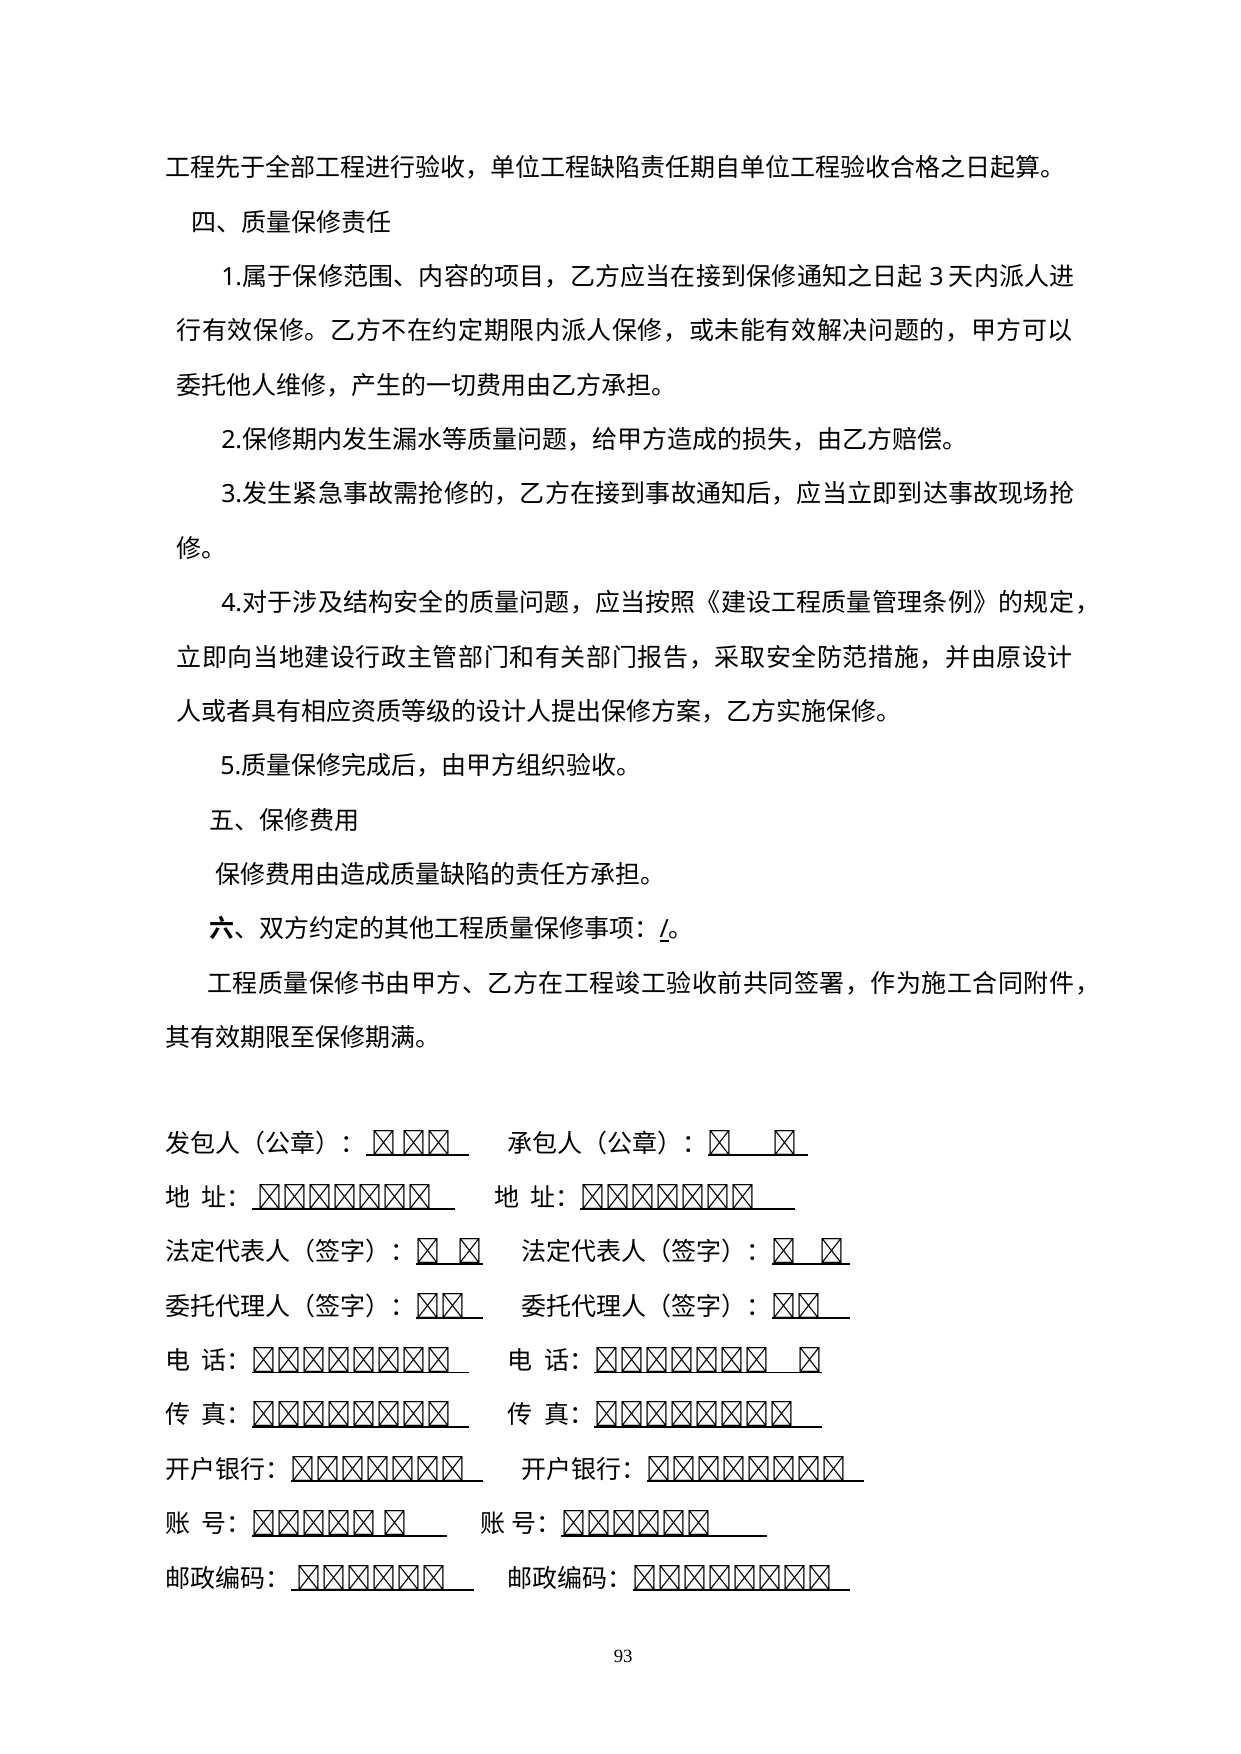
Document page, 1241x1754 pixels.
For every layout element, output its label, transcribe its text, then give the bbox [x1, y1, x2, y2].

text 六、双方约定的其他工程质量保修事项：/。 [165, 909, 1075, 945]
text 1.属于保修范围、内容的项目，乙方应当在接到保修通知之日起3天内派人进行有效保修。乙方不在约定期限内派人保修，或未能有效解决问题的，甲方可以委托他人维修，产生的一切费用由乙方承担。 [176, 256, 1075, 401]
text 账 号：  账 号： [165, 1504, 1075, 1540]
text 5.质量保修完成后，由甲方组织验收。 [209, 746, 1075, 782]
text 2.保修期内发生漏水等质量问题，给甲方造成的损失，由乙方赔偿。 [176, 419, 1075, 456]
text 法定代表人（签字）：  法定代表人（签字）：  [165, 1232, 1075, 1268]
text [165, 148, 1075, 184]
text 委托代理人（签字）： 委托代理人（签字）： [165, 1286, 1075, 1322]
text 工程质量保修书由甲方、乙方在工程竣工验收前共同签署，作为施工合同附件，其有效期限至保修期满。 [165, 963, 1075, 1054]
text 五、保修费用 [165, 800, 1075, 836]
text 4.对于涉及结构安全的质量问题，应当按照《建设工程质量管理条例》的规定，立即向当地建设行政主管部门和有关部门报告，采取安全防范措施，并由原设计人或者具有相应资质等级的设计人提出保修方案，乙方实施保修。 [176, 583, 1075, 728]
text 开户银行： 开户银行： [165, 1449, 1075, 1486]
text 传 真： 传 真： [165, 1395, 1075, 1431]
text 保修费用由造成质量缺陷的责任方承担。 [165, 854, 1075, 891]
text 邮政编码：  邮政编码： [165, 1558, 1075, 1594]
text 地 址：  地 址： [165, 1177, 1075, 1214]
text 3.发生紧急事故需抢修的，乙方在接到事故通知后，应当立即到达事故现场抢修。 [176, 474, 1075, 564]
text 发包人（公章）：   承包人（公章）：  [165, 1123, 1075, 1159]
text 电 话： 电 话：  [165, 1341, 1075, 1377]
text 四、质量保修责任 [165, 202, 1075, 238]
